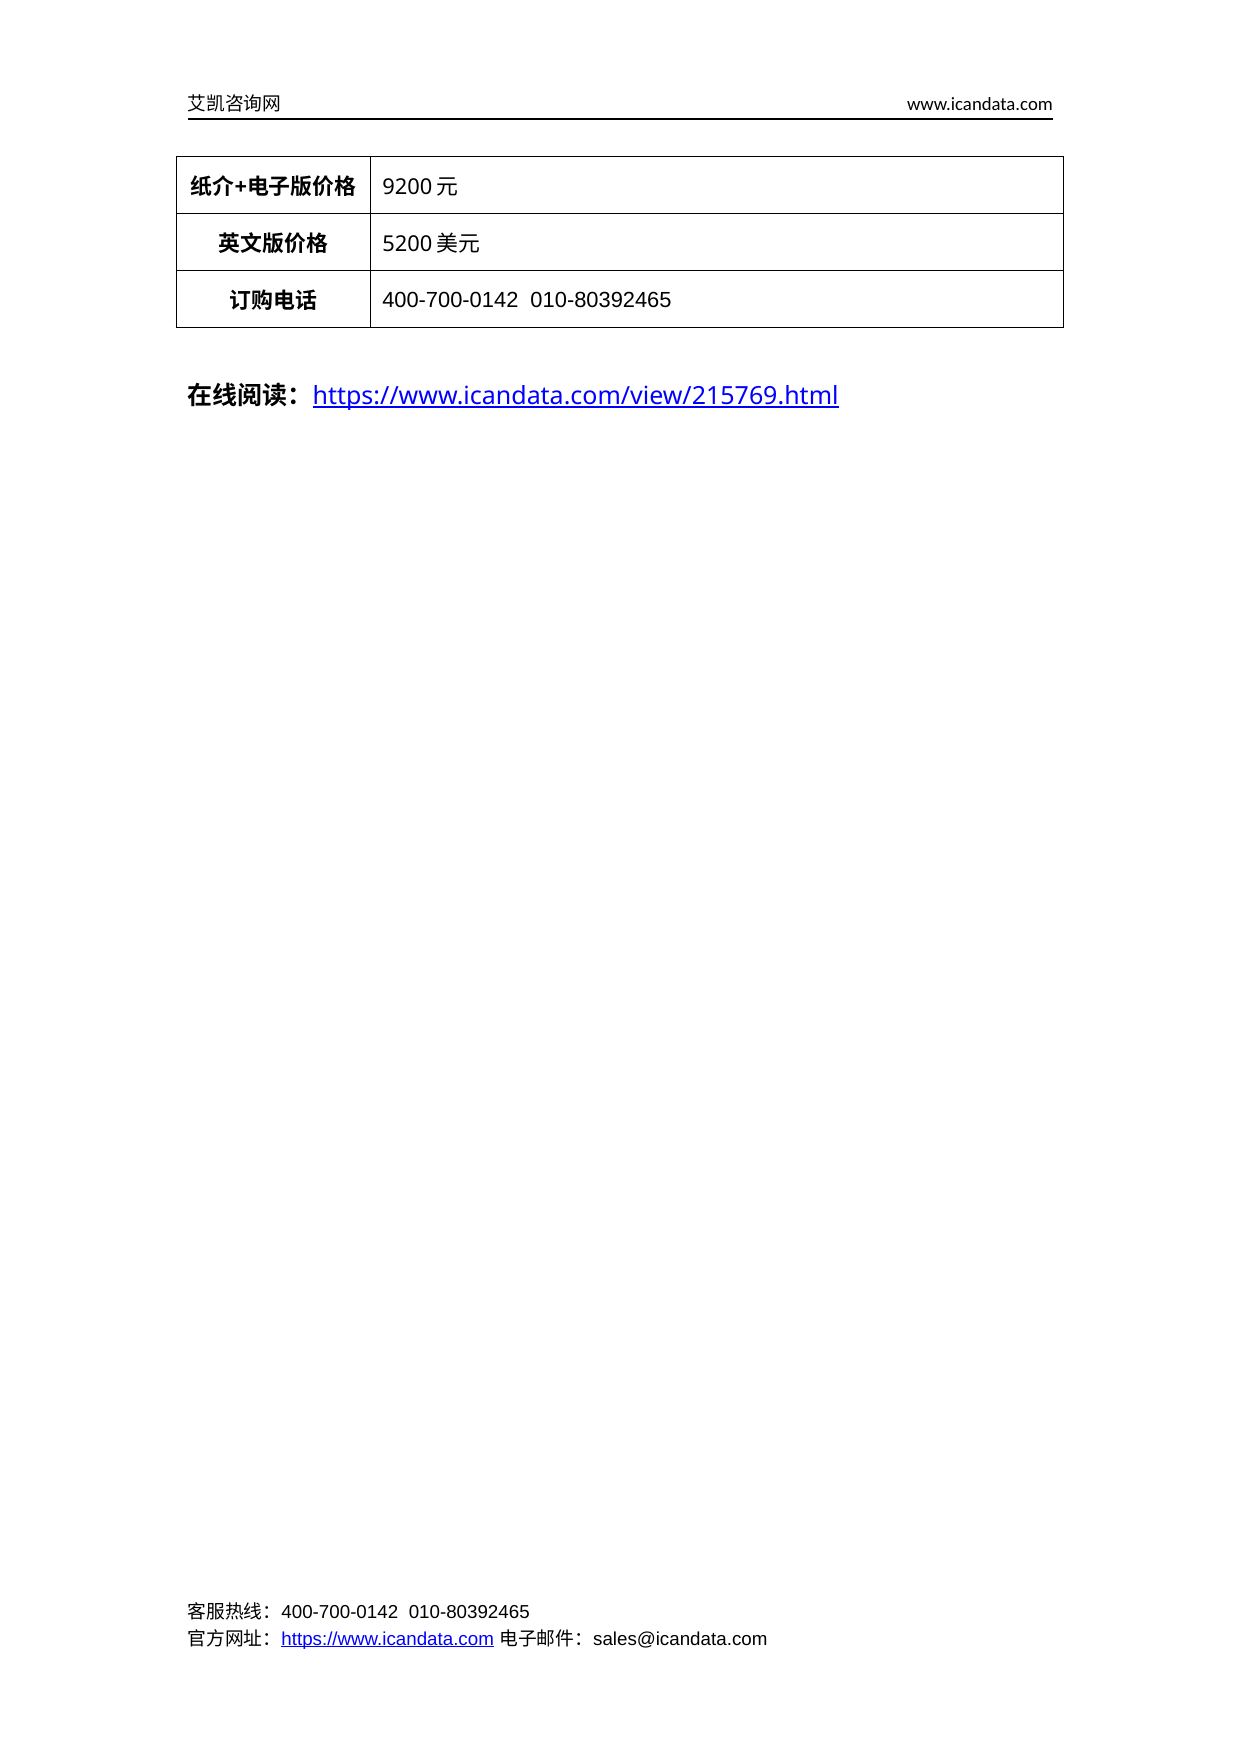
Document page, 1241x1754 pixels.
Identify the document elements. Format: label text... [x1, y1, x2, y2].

table_cell 纸介+电子版价格 [177, 157, 370, 213]
table_cell 5200美元 [371, 214, 1063, 270]
table_cell 订购电话 [177, 271, 370, 327]
table_cell 9200元 [371, 157, 1063, 213]
table_cell 英文版价格 [177, 214, 370, 270]
text 在线阅读：https://www.icandata.com/view/215769.html [187, 361, 1053, 426]
table_cell 400-700-0142 010-80392465 [371, 271, 1063, 327]
